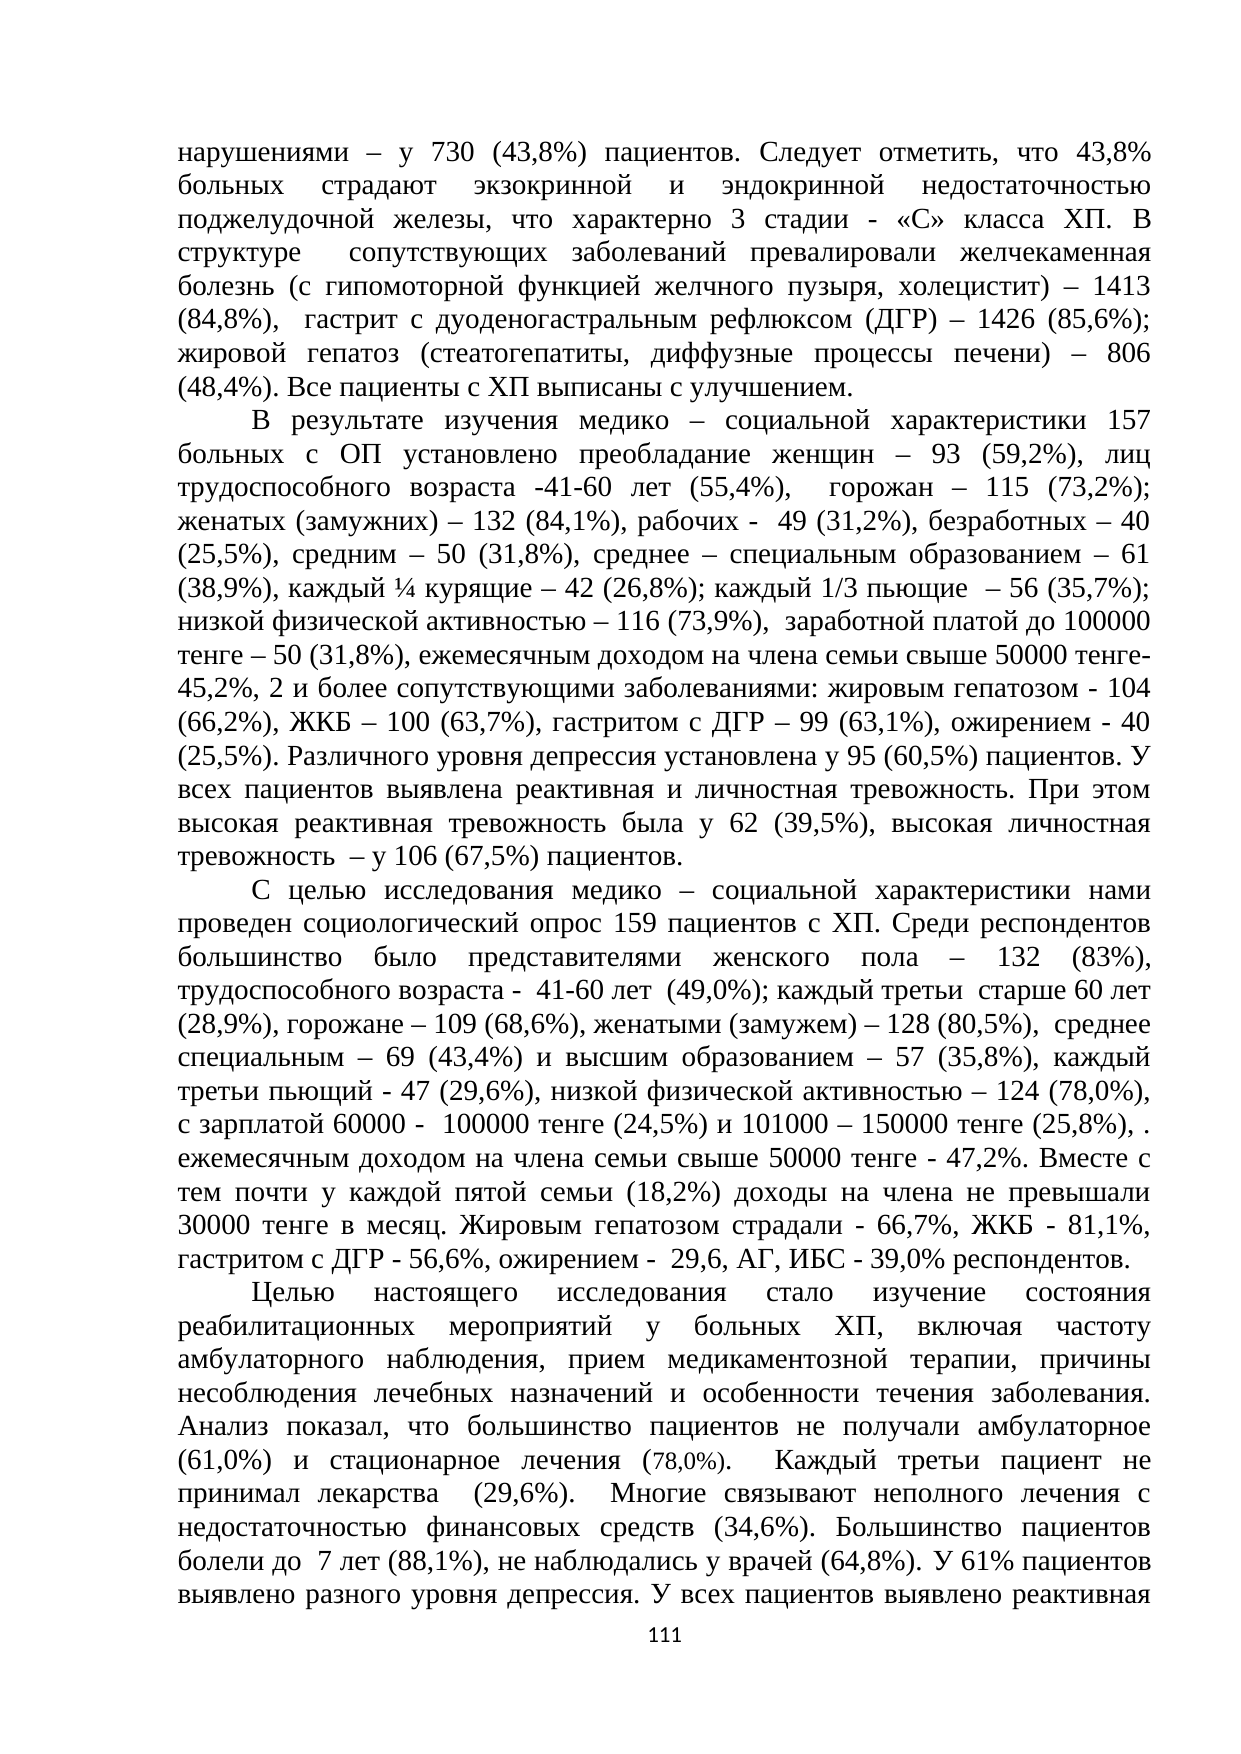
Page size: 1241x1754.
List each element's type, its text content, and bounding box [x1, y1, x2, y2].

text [177, 134, 1152, 402]
text С целью исследования медико – социальной характеристики нами проведен социологический опрос 159 пациентов с ХП. Среди респондентов большинство было представителями женского пола – 132 (83%), трудоспособного возраста - 41-60 лет (49,0%); каждый третьи старше 60 лет (28,9%), горожане – 109 (68,6%), женатыми (замужем) – 128 (80,5%), среднее специальным – 69 (43,4%) и высшим образованием – 57 (35,8%), каждый третьи пьющий - 47 (29,6%), низкой физической активностью – 124 (78,0%), с зарплатой 60000 - 100000 тенге (24,5%) и 101000 – 150000 тенге (25,8%), . ежемесячным доходом на члена семьи свыше 50000 тенге - 47,2%. Вместе с тем почти у каждой пятой семьи (18,2%) доходы на члена не превышали 30000 тенге в месяц. Жировым гепатозом страдали - 66,7%, ЖКБ - 81,1%, гастритом с ДГР - 56,6%, ожирением - 29,6, АГ, ИБС - 39,0% респондентов. [177, 872, 1152, 1274]
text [177, 1274, 1152, 1610]
text В результате изучения медико – социальной характеристики 157 больных с ОП установлено преобладание женщин – 93 (59,2%), лиц трудоспособного возраста -41-60 лет (55,4%), горожан – 115 (73,2%); женатых (замужних) – 132 (84,1%), рабочих - 49 (31,2%), безработных – 40 (25,5%), средним – 50 (31,8%), среднее – специальным образованием – 61 (38,9%), каждый ¼ курящие – 42 (26,8%); каждый 1/3 пьющие – 56 (35,7%); низкой физической активностью – 116 (73,9%), заработной платой до 100000 тенге – 50 (31,8%), ежемесячным доходом на члена семьи свыше 50000 тенге- 45,2%, 2 и более сопутствующими заболеваниями: жировым гепатозом - 104 (66,2%), ЖКБ – 100 (63,7%), гастритом с ДГР – 99 (63,1%), ожирением - 40 (25,5%). Различного уровня депрессия установлена у 95 (60,5%) пациентов. У всех пациентов выявлена реактивная и личностная тревожность. При этом высокая реактивная тревожность была у 62 (39,5%), высокая личностная тревожность – у 106 (67,5%) пациентов. [177, 402, 1152, 872]
